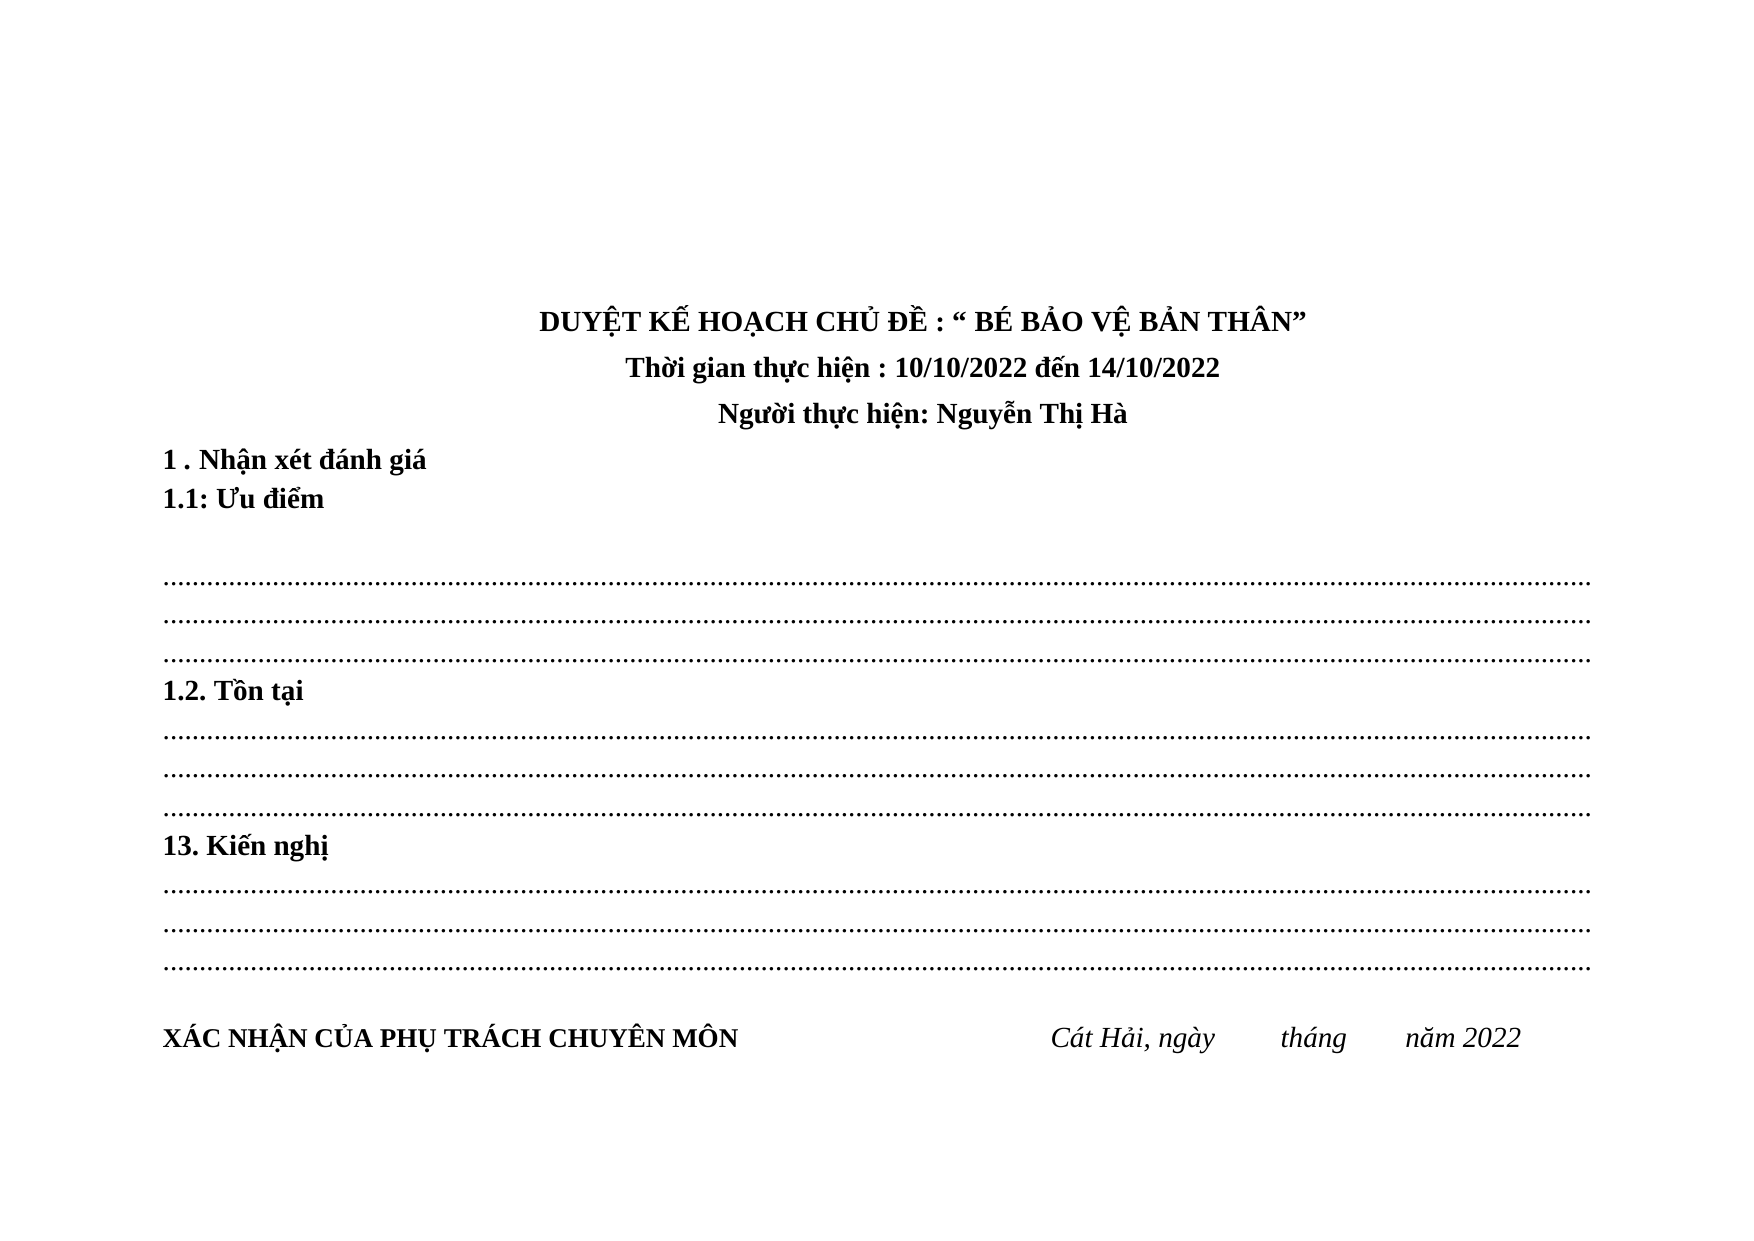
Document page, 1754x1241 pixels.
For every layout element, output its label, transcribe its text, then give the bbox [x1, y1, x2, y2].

text .................................................................................................................................................................................................... [162, 905, 1683, 938]
text 1.1: Ưu điểm [162, 481, 1683, 514]
text .................................................................................................................................................................................................... [162, 635, 1683, 668]
text XÁC NHẬN CỦA PHỤ TRÁCH CHUYÊN MÔN Cát Hải, ngày tháng năm 2022 [162, 1020, 1683, 1054]
text 1.2. Tồn tại [162, 673, 1683, 707]
text .................................................................................................................................................................................................... [162, 943, 1683, 977]
text .................................................................................................................................................................................................... [162, 751, 1683, 784]
text .................................................................................................................................................................................................... [162, 596, 1683, 630]
text .................................................................................................................................................................................................... [162, 558, 1683, 591]
text DUYỆT KẾ HOẠCH CHỦ ĐỀ : “ BÉ BẢO VỆ BẢN THÂN” [162, 304, 1683, 338]
text .................................................................................................................................................................................................... [162, 866, 1683, 900]
text .................................................................................................................................................................................................... [162, 789, 1683, 823]
text 13. Kiến nghị [162, 828, 1683, 861]
text .................................................................................................................................................................................................... [162, 712, 1683, 746]
text Người thực hiện: Nguyễn Thị Hà [162, 396, 1683, 430]
text 1 . Nhận xét đánh giá [162, 442, 1683, 476]
text Thời gian thực hiện : 10/10/2022 đến 14/10/2022 [162, 350, 1683, 384]
